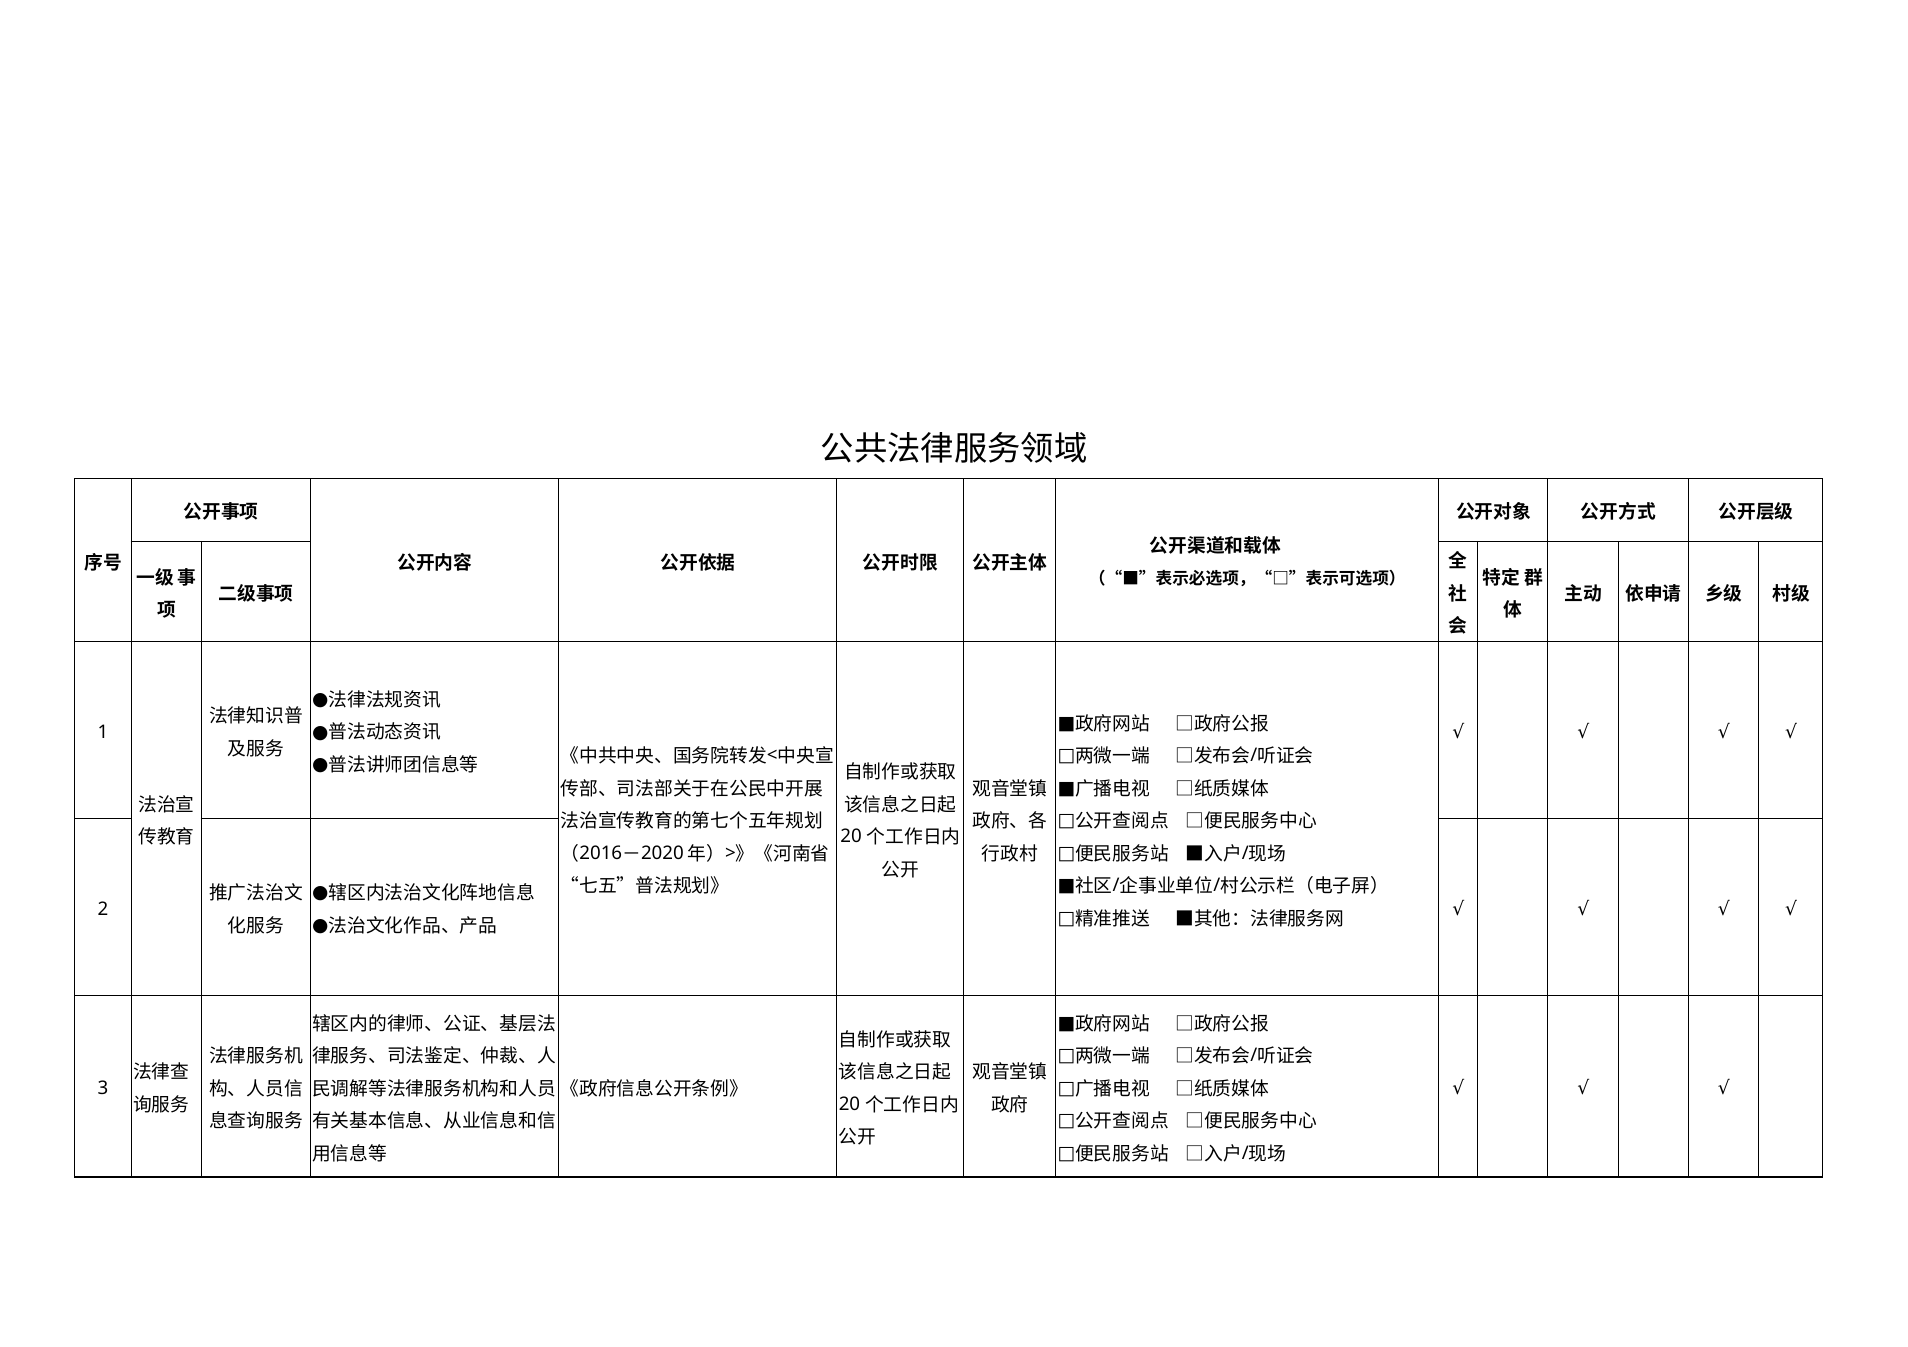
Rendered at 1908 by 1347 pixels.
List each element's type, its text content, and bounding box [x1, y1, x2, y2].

table_cell √ [1759, 819, 1822, 995]
table_cell [1619, 819, 1688, 995]
table_cell [1478, 642, 1547, 818]
table_header 序号 [75, 479, 131, 641]
table_cell 全社会 [1439, 542, 1477, 641]
table_cell ●辖区内法治文化阵地信息 ●法治文化作品、产品 [311, 819, 558, 995]
table_cell [1619, 996, 1688, 1176]
table_cell 法律服务机构、人员信息查询服务 [202, 996, 310, 1176]
table_header 公开时限 [837, 479, 963, 641]
table_header 公开渠道和载体 （“■”表示必选项，“□”表示可选项） [1056, 479, 1438, 641]
text 公共法律服务领域 [75, 413, 1833, 478]
table_cell √ [1439, 996, 1477, 1176]
table_header 公开主体 [964, 479, 1055, 641]
table_cell 推广法治文化服务 [202, 819, 310, 995]
table_cell 一级 事项 [132, 542, 201, 641]
table_header 公开方式 [1548, 479, 1688, 541]
table_cell 3 [75, 996, 131, 1176]
table_cell [1759, 996, 1822, 1176]
table_cell 自制作或获取该信息之日起20 个工作日内公开 [837, 642, 963, 995]
table_cell 《中共中央、国务院转发<中央宣传部、司法部关于在公民中开展法治宣传教育的第七个五年规划（2016－2020年）>》《河南省“七五”普法规划》 [559, 642, 836, 995]
table_cell 辖区内的律师、公证、基层法律服务、司法鉴定、仲裁、人民调解等法律服务机构和人员有关基本信息、从业信息和信用信息等 [311, 996, 558, 1176]
table_cell 观音堂镇 政府 [964, 996, 1055, 1176]
table_cell 主动 [1548, 542, 1618, 641]
table_header 公开内容 [311, 479, 558, 641]
table_cell √ [1548, 819, 1618, 995]
table_cell 依申请 [1619, 542, 1688, 641]
table_cell 二级事项 [202, 542, 310, 641]
table_cell 法治宣传教育 [132, 642, 201, 995]
table_cell √ [1548, 996, 1618, 1176]
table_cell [1056, 996, 1438, 1176]
table_cell √ [1439, 819, 1477, 995]
table_header 公开对象 [1439, 479, 1547, 541]
table_cell [1478, 996, 1547, 1176]
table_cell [837, 996, 963, 1176]
table_header 公开层级 [1689, 479, 1822, 541]
table_cell ■政府网站 □政府公报 □两微一端 □发布会/听证会 ■广播电视 □纸质媒体 □公开查阅点 □便民服务中心 □便民服务站 ■入户/现场 ■社区/企事业单位/村公示栏（电子屏） □精准推送 ■其他：法律服务网 [1056, 642, 1438, 995]
table_cell 乡级 [1689, 542, 1758, 641]
table_cell 《政府信息公开条例》 [559, 996, 836, 1176]
table_cell √ [1439, 642, 1477, 818]
table_cell 村级 [1759, 542, 1822, 641]
table_cell 1 [75, 642, 131, 818]
table_cell 观音堂镇政府、各行政村 [964, 642, 1055, 995]
table_cell √ [1689, 819, 1758, 995]
table_cell √ [1689, 642, 1758, 818]
table_cell 法律查询服务 [132, 996, 201, 1176]
table_cell [1619, 642, 1688, 818]
table_cell ●法律法规资讯 ●普法动态资讯 ●普法讲师团信息等 [311, 642, 558, 818]
table_cell √ [1689, 996, 1758, 1176]
table_cell 法律知识普及服务 [202, 642, 310, 818]
table_cell √ [1548, 642, 1618, 818]
table_cell [1478, 819, 1547, 995]
table_header 公开依据 [559, 479, 836, 641]
table_cell 2 [75, 819, 131, 995]
table_header 公开事项 [132, 479, 310, 541]
table_cell 特定 群体 [1478, 542, 1547, 641]
table_cell √ [1759, 642, 1822, 818]
